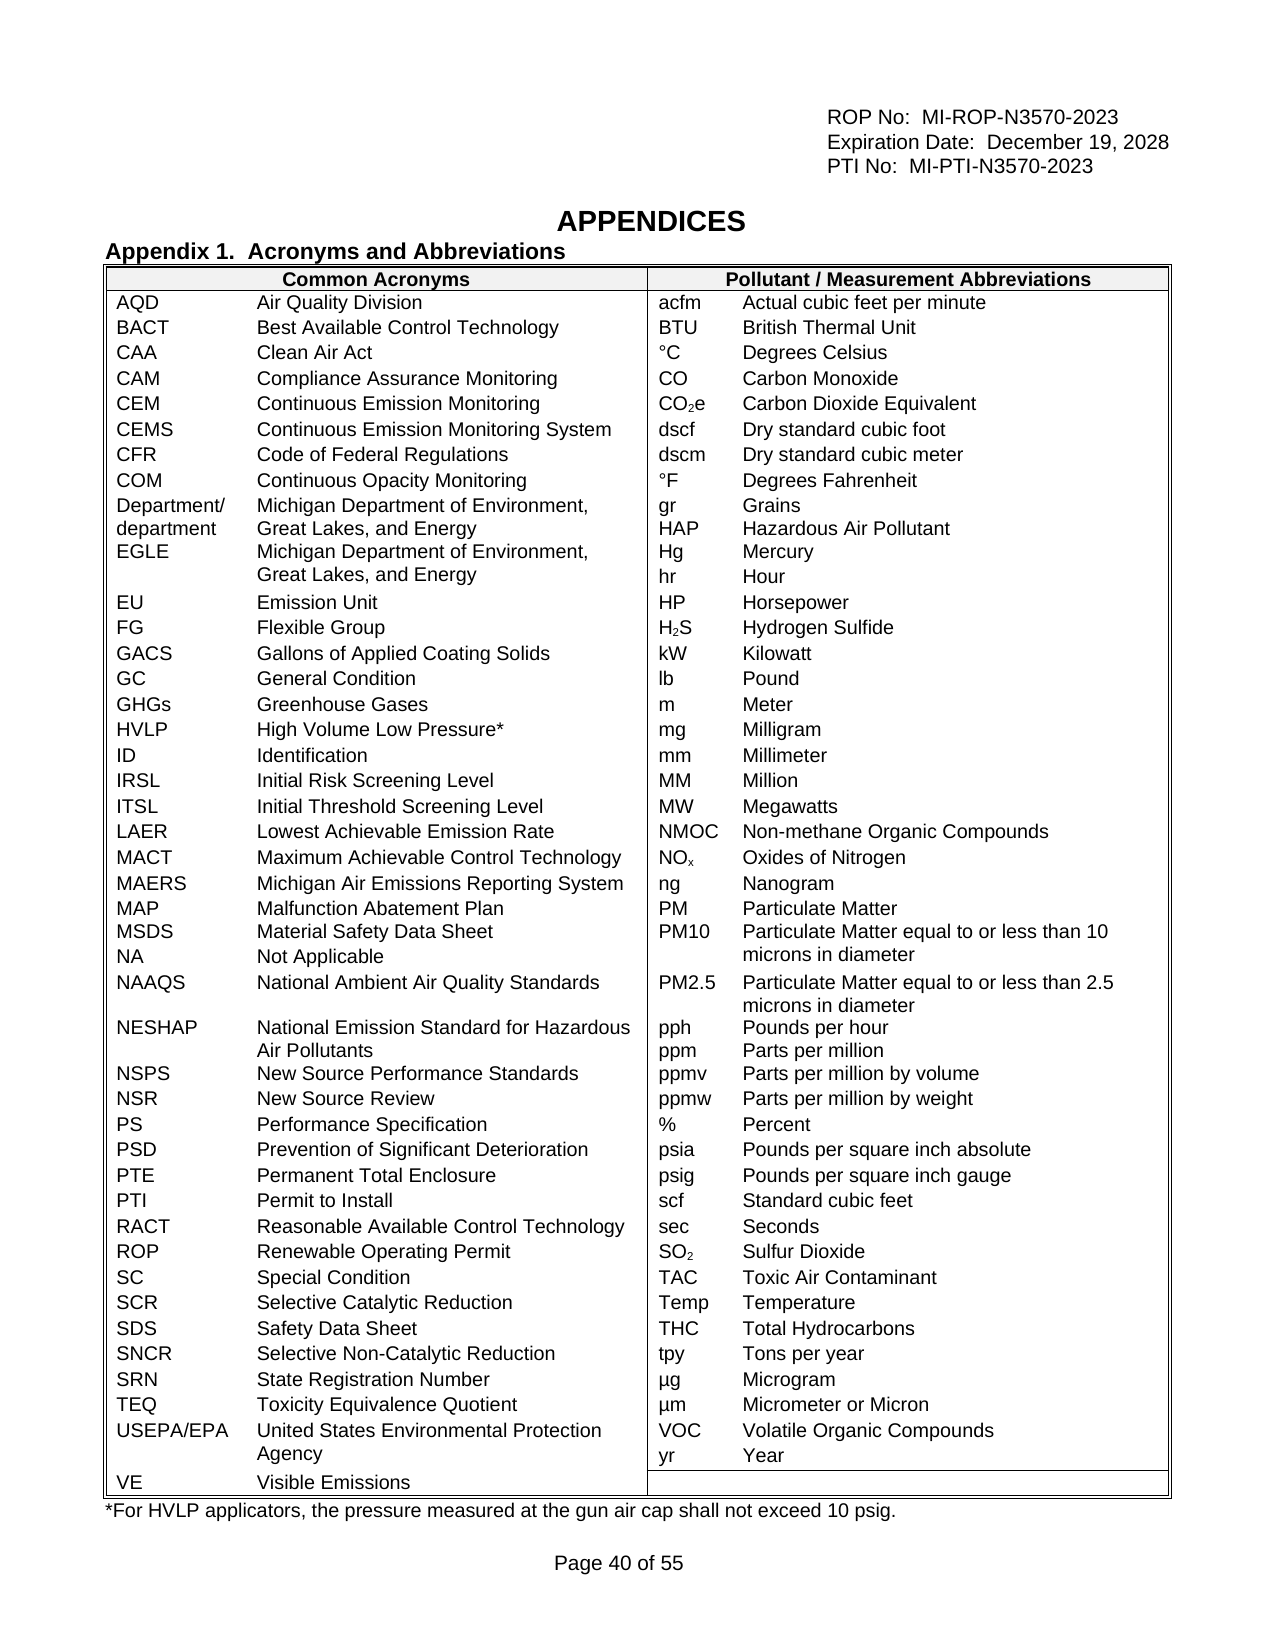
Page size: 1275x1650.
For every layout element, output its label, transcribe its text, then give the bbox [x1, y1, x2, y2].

table_cell TEQ [107, 1393, 245, 1419]
table_cell Pounds per square inch absolute [731, 1138, 1168, 1164]
table_cell PTE [107, 1164, 245, 1189]
table_cell NAAQS [107, 971, 245, 1016]
table_cell [648, 1471, 731, 1495]
table_cell Malfunction Abatement Plan [245, 897, 647, 920]
table_cell SO2 [648, 1240, 731, 1266]
table_cell TAC [648, 1266, 731, 1291]
table_cell Percent [731, 1113, 1168, 1138]
table_cell PM2.5 [648, 971, 731, 1016]
table_cell Flexible Group [245, 616, 647, 642]
table_cell Micrometer or Micron [731, 1393, 1168, 1419]
table_cell Toxic Air Contaminant [731, 1266, 1168, 1291]
table_cell Continuous Emission Monitoring System [245, 418, 647, 443]
table_cell Toxicity Equivalence Quotient [245, 1393, 647, 1419]
table_cell °C [648, 341, 731, 367]
table_cell Emission Unit [245, 591, 647, 616]
table_cell Maximum Achievable Control Technology [245, 846, 647, 871]
table_cell ppm [648, 1039, 731, 1062]
table_cell National Ambient Air Quality Standards [245, 971, 647, 1016]
table_cell Million [731, 769, 1168, 795]
table_cell MAP [107, 897, 245, 920]
table_cell NMOC [648, 820, 731, 846]
table_cell Pounds per hour [731, 1016, 1168, 1039]
table_cell Temperature [731, 1291, 1168, 1317]
table_cell PM10 [648, 920, 731, 971]
table_cell hr [648, 565, 731, 591]
table_cell LAER [107, 820, 245, 846]
table_cell % [648, 1113, 731, 1138]
table_cell Carbon Dioxide Equivalent [731, 392, 1168, 418]
table_cell Michigan Air Emissions Reporting System [245, 871, 647, 897]
table_cell Permanent Total Enclosure [245, 1164, 647, 1189]
table_cell Total Hydrocarbons [731, 1317, 1168, 1342]
table_cell pph [648, 1016, 731, 1039]
table_cell scf [648, 1189, 731, 1215]
table_cell gr [648, 494, 731, 517]
table_cell m [648, 693, 731, 718]
table_cell Greenhouse Gases [245, 693, 647, 718]
table_cell Horsepower [731, 591, 1168, 616]
table_cell Safety Data Sheet [245, 1317, 647, 1342]
table_cell mg [648, 718, 731, 744]
table_header Common Acronyms [107, 268, 647, 290]
table_cell µg [648, 1368, 731, 1393]
table_cell High Volume Low Pressure* [245, 718, 647, 744]
table_cell Identification [245, 744, 647, 769]
table_cell Sulfur Dioxide [731, 1240, 1168, 1266]
table_cell ROP [107, 1240, 245, 1266]
table_cell psig [648, 1164, 731, 1189]
table_cell Selective Non-Catalytic Reduction [245, 1342, 647, 1368]
table_cell Not Applicable [245, 945, 647, 971]
table_cell MACT [107, 846, 245, 871]
table_cell Michigan Department of Environment, Great Lakes, and Energy [245, 494, 647, 540]
table_cell PM [648, 897, 731, 920]
table_cell New Source Performance Standards [245, 1062, 647, 1087]
table_cell CAA [107, 341, 245, 367]
table_cell PSD [107, 1138, 245, 1164]
table_cell MAERS [107, 871, 245, 897]
table_cell CO [648, 367, 731, 392]
table_cell Dry standard cubic foot [731, 418, 1168, 443]
table_cell °F [648, 469, 731, 494]
table_cell SDS [107, 1317, 245, 1342]
table_cell acfm [648, 291, 731, 316]
table_cell Gallons of Applied Coating Solids [245, 642, 647, 667]
table_cell Pound [731, 667, 1168, 693]
table_cell Milligram [731, 718, 1168, 744]
table_cell ppmw [648, 1087, 731, 1113]
table_cell Pounds per square inch gauge [731, 1164, 1168, 1189]
table_cell Parts per million by volume [731, 1062, 1168, 1087]
table_cell mm [648, 744, 731, 769]
table_cell NSR [107, 1087, 245, 1113]
table_cell lb [648, 667, 731, 693]
table_cell RACT [107, 1215, 245, 1240]
table_cell FG [107, 616, 245, 642]
table_cell MSDS [107, 920, 245, 945]
table_cell Carbon Monoxide [731, 367, 1168, 392]
table_cell Degrees Celsius [731, 341, 1168, 367]
table_cell Performance Specification [245, 1113, 647, 1138]
table_cell Department/ department [107, 494, 245, 540]
table_cell SCR [107, 1291, 245, 1317]
table_cell Volatile Organic Compounds [731, 1419, 1168, 1444]
table_cell Hazardous Air Pollutant [731, 517, 1168, 540]
table_cell Grains [731, 494, 1168, 517]
table_cell Continuous Emission Monitoring [245, 392, 647, 418]
table_cell State Registration Number [245, 1368, 647, 1393]
table_header APPENDICES [116, 204, 1186, 238]
table_cell Millimeter [731, 744, 1168, 769]
table_cell Code of Federal Regulations [245, 443, 647, 469]
table_cell GACS [107, 642, 245, 667]
table_cell Nanogram [731, 871, 1168, 897]
table_cell ng [648, 871, 731, 897]
table_cell Particulate Matter equal to or less than 10 microns in diameter [731, 920, 1168, 971]
table_cell GC [107, 667, 245, 693]
table_cell kW [648, 642, 731, 667]
table_cell Hg [648, 540, 731, 565]
table_cell µm [648, 1393, 731, 1419]
table_cell Degrees Fahrenheit [731, 469, 1168, 494]
table_cell NA [107, 945, 245, 971]
table_cell [731, 1471, 1168, 1495]
table_cell Tons per year [731, 1342, 1168, 1368]
table_cell BACT [107, 316, 245, 341]
table_cell MW [648, 795, 731, 820]
table_cell Compliance Assurance Monitoring [245, 367, 647, 392]
table_cell tpy [648, 1342, 731, 1368]
table_cell MM [648, 769, 731, 795]
table_cell VOC [648, 1419, 731, 1444]
table_cell THC [648, 1317, 731, 1342]
table_cell Oxides of Nitrogen [731, 846, 1168, 871]
table_cell Dry standard cubic meter [731, 443, 1168, 469]
table_cell National Emission Standard for Hazardous Air Pollutants [245, 1016, 647, 1062]
table_cell Particulate Matter equal to or less than 2.5 microns in diameter [731, 971, 1168, 1016]
table_cell Renewable Operating Permit [245, 1240, 647, 1266]
table_cell General Condition [245, 667, 647, 693]
table_cell Seconds [731, 1215, 1168, 1240]
table_cell Continuous Opacity Monitoring [245, 469, 647, 494]
table_cell United States Environmental Protection Agency [245, 1419, 647, 1470]
table_cell Meter [731, 693, 1168, 718]
table_cell BTU [648, 316, 731, 341]
table_cell dscm [648, 443, 731, 469]
table_cell SNCR [107, 1342, 245, 1368]
table_cell Prevention of Significant Deterioration [245, 1138, 647, 1164]
table_cell Selective Catalytic Reduction [245, 1291, 647, 1317]
table_cell SC [107, 1266, 245, 1291]
table_cell ITSL [107, 795, 245, 820]
table_cell IRSL [107, 769, 245, 795]
table_cell CO2e [648, 392, 731, 418]
table_cell Visible Emissions [245, 1470, 647, 1495]
table_cell Initial Risk Screening Level [245, 769, 647, 795]
table_cell sec [648, 1215, 731, 1240]
table_cell CAM [107, 367, 245, 392]
table_cell Mercury [731, 540, 1168, 565]
table_cell ppmv [648, 1062, 731, 1087]
table_cell NSPS [107, 1062, 245, 1087]
table_cell Clean Air Act [245, 341, 647, 367]
table_cell British Thermal Unit [731, 316, 1168, 341]
table_cell Special Condition [245, 1266, 647, 1291]
table_cell SRN [107, 1368, 245, 1393]
table_cell HAP [648, 517, 731, 540]
table_cell CEMS [107, 418, 245, 443]
table_cell Air Quality Division [245, 291, 647, 316]
table_cell VE [107, 1470, 245, 1495]
table_cell psia [648, 1138, 731, 1164]
table_cell HP [648, 591, 731, 616]
table_cell PS [107, 1113, 245, 1138]
table_cell Megawatts [731, 795, 1168, 820]
table_cell Parts per million by weight [731, 1087, 1168, 1113]
table_header Pollutant / Measurement Abbreviations [648, 268, 1168, 290]
table_cell Temp [648, 1291, 731, 1317]
table_cell dscf [648, 418, 731, 443]
table_cell NOx [648, 846, 731, 871]
table_cell CEM [107, 392, 245, 418]
table_cell COM [107, 469, 245, 494]
table_cell NESHAP [107, 1016, 245, 1062]
table_cell Non-methane Organic Compounds [731, 820, 1168, 846]
table_cell Permit to Install [245, 1189, 647, 1215]
table_cell Parts per million [731, 1039, 1168, 1062]
table_cell PTI [107, 1189, 245, 1215]
subtitle Appendix 1. Acronyms and Abbreviations [105, 238, 1170, 264]
table_cell USEPA/EPA [107, 1419, 245, 1470]
table_cell HVLP [107, 718, 245, 744]
table_cell Particulate Matter [731, 897, 1168, 920]
table_cell Initial Threshold Screening Level [245, 795, 647, 820]
table_cell Material Safety Data Sheet [245, 920, 647, 945]
table_cell GHGs [107, 693, 245, 718]
table_cell Michigan Department of Environment, Great Lakes, and Energy [245, 540, 647, 591]
text *For HVLP applicators, the pressure measured at the gun air cap shall not exceed 10 psig. [105, 1499, 1170, 1521]
table_cell Lowest Achievable Emission Rate [245, 820, 647, 846]
table_cell Standard cubic feet [731, 1189, 1168, 1215]
table_cell H2S [648, 616, 731, 642]
table_cell yr [648, 1444, 731, 1470]
table_cell Year [731, 1444, 1168, 1470]
table_cell AQD [107, 291, 245, 316]
table_cell ID [107, 744, 245, 769]
table_cell Microgram [731, 1368, 1168, 1393]
table_cell Actual cubic feet per minute [731, 291, 1168, 316]
table_cell Kilowatt [731, 642, 1168, 667]
table_cell Hour [731, 565, 1168, 591]
table_cell Hydrogen Sulfide [731, 616, 1168, 642]
table_cell New Source Review [245, 1087, 647, 1113]
table_cell EGLE [107, 540, 245, 591]
table_cell Reasonable Available Control Technology [245, 1215, 647, 1240]
table_cell Best Available Control Technology [245, 316, 647, 341]
table_cell CFR [107, 443, 245, 469]
table_cell EU [107, 591, 245, 616]
